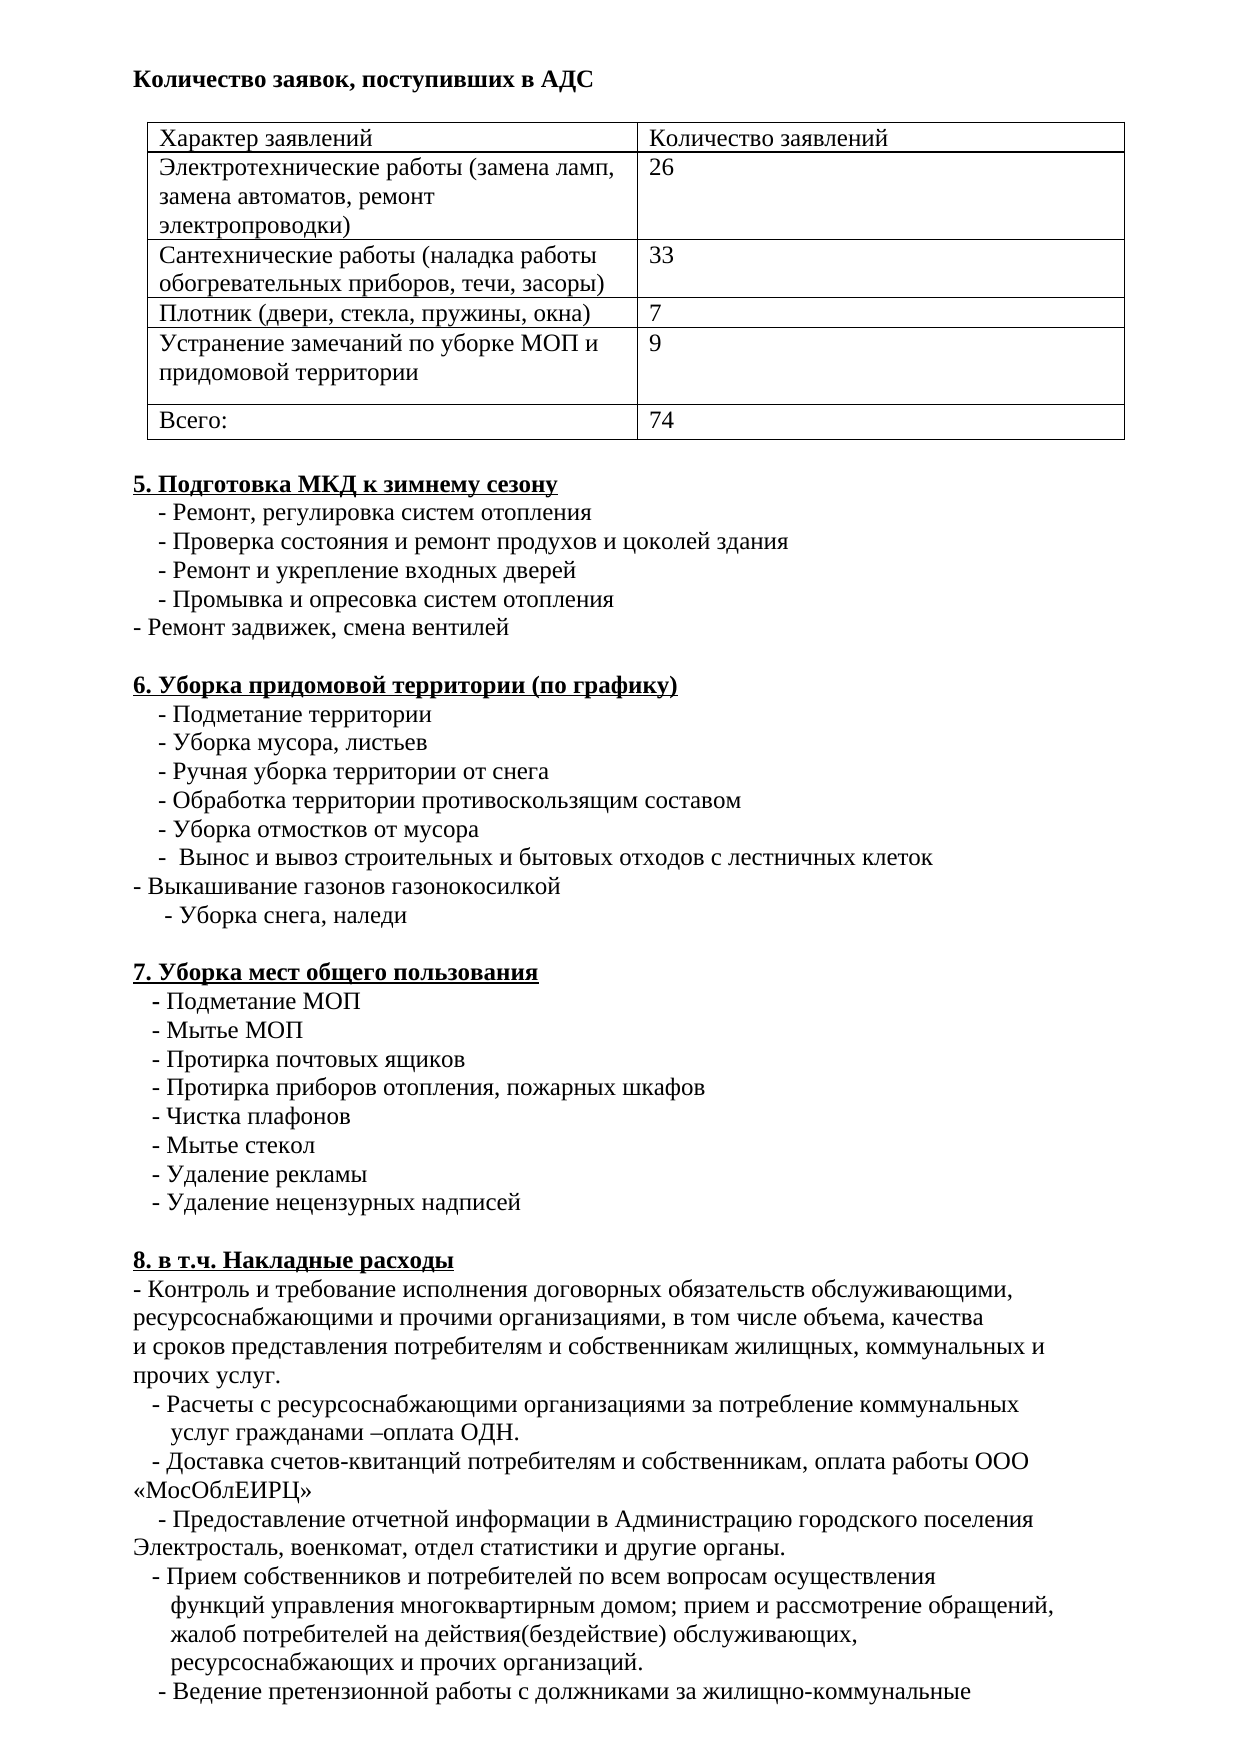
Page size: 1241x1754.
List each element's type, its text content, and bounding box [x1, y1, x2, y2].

text - Мытье МОП [133, 1015, 1137, 1044]
text - Ручная уборка территории от снега [133, 756, 1137, 785]
table_cell 74 [638, 405, 1124, 439]
table_cell Плотник (двери, стекла, пружины, окна) [148, 298, 637, 327]
text - Уборка отмостков от мусора [133, 814, 1137, 842]
text услуг гражданами –оплата ОДН. [133, 1417, 1137, 1446]
text - Протирка почтовых ящиков [133, 1044, 1137, 1072]
text - Уборка снега, наледи [133, 900, 1137, 929]
text - Предоставление отчетной информации в Администрацию городского поселения [133, 1504, 1137, 1532]
text - Вынос и вывоз строительных и бытовых отходов с лестничных клеток [133, 842, 1137, 871]
text - Обработка территории противоскользящим составом [133, 785, 1137, 814]
table_header Количество заявлений [638, 123, 1124, 151]
table_cell Устранение замечаний по уборке МОП и придомовой территории [148, 328, 637, 404]
text - Подметание МОП [133, 986, 1137, 1015]
text функций управления многоквартирным домом; прием и рассмотрение обращений, [133, 1590, 1137, 1619]
text - Доставка счетов-квитанций потребителям и собственникам, оплата работы ООО «МосОблЕИРЦ» [133, 1446, 1137, 1504]
text - Контроль и требование исполнения договорных обязательств обслуживающими, [133, 1274, 1137, 1302]
text прочих услуг. [133, 1360, 1137, 1389]
text - Расчеты с ресурсоснабжающими организациями за потребление коммунальных [133, 1389, 1137, 1417]
text 5. Подготовка МКД к зимнему сезону [133, 469, 1137, 497]
table_cell 7 [638, 298, 1124, 327]
text ресурсоснабжающими и прочими организациями, в том числе объема, качества [133, 1302, 1137, 1331]
text - Ремонт и укрепление входных дверей [133, 555, 1137, 584]
table_header Характер заявлений [148, 123, 637, 151]
text - Мытье стекол [133, 1130, 1137, 1159]
text - Проверка состояния и ремонт продухов и цоколей здания [133, 526, 1137, 555]
table_cell 26 [638, 153, 1124, 239]
text - Удаление рекламы [133, 1159, 1137, 1187]
text ресурсоснабжающих и прочих организаций. [133, 1647, 1137, 1676]
text Электросталь, военкомат, отдел статистики и другие органы. [133, 1532, 1137, 1561]
text - Выкашивание газонов газонокосилкой [133, 871, 1137, 900]
text 8. в т.ч. Накладные расходы [133, 1245, 1137, 1274]
text - Ведение претензионной работы с должниками за жилищно-коммунальные [133, 1676, 1137, 1705]
table_cell Сантехнические работы (наладка работы обогревательных приборов, течи, засоры) [148, 240, 637, 297]
text - Удаление нецензурных надписей [133, 1187, 1137, 1216]
text и сроков представления потребителям и собственникам жилищных, коммунальных и [133, 1331, 1137, 1360]
text - Протирка приборов отопления, пожарных шкафов [133, 1072, 1137, 1101]
text жалоб потребителей на действия(бездействие) обслуживающих, [133, 1619, 1137, 1647]
text 6. Уборка придомовой территории (по графику) [133, 670, 1137, 699]
text - Подметание территории [133, 699, 1137, 727]
table_cell Всего: [148, 405, 637, 439]
text - Ремонт, регулировка систем отопления [133, 497, 1137, 526]
text - Уборка мусора, листьев [133, 727, 1137, 756]
table_cell Электротехнические работы (замена ламп, замена автоматов, ремонт электропроводки) [148, 153, 637, 239]
text - Прием собственников и потребителей по всем вопросам осуществления [133, 1561, 1137, 1590]
table_cell 33 [638, 240, 1124, 297]
text - Ремонт задвижек, смена вентилей [133, 612, 1137, 641]
text - Чистка плафонов [133, 1101, 1137, 1130]
text 7. Уборка мест общего пользования [133, 957, 1137, 986]
text - Промывка и опресовка систем отопления [133, 584, 1137, 612]
table_cell 9 [638, 328, 1124, 404]
text Количество заявок, поступивших в АДС [133, 64, 1137, 93]
